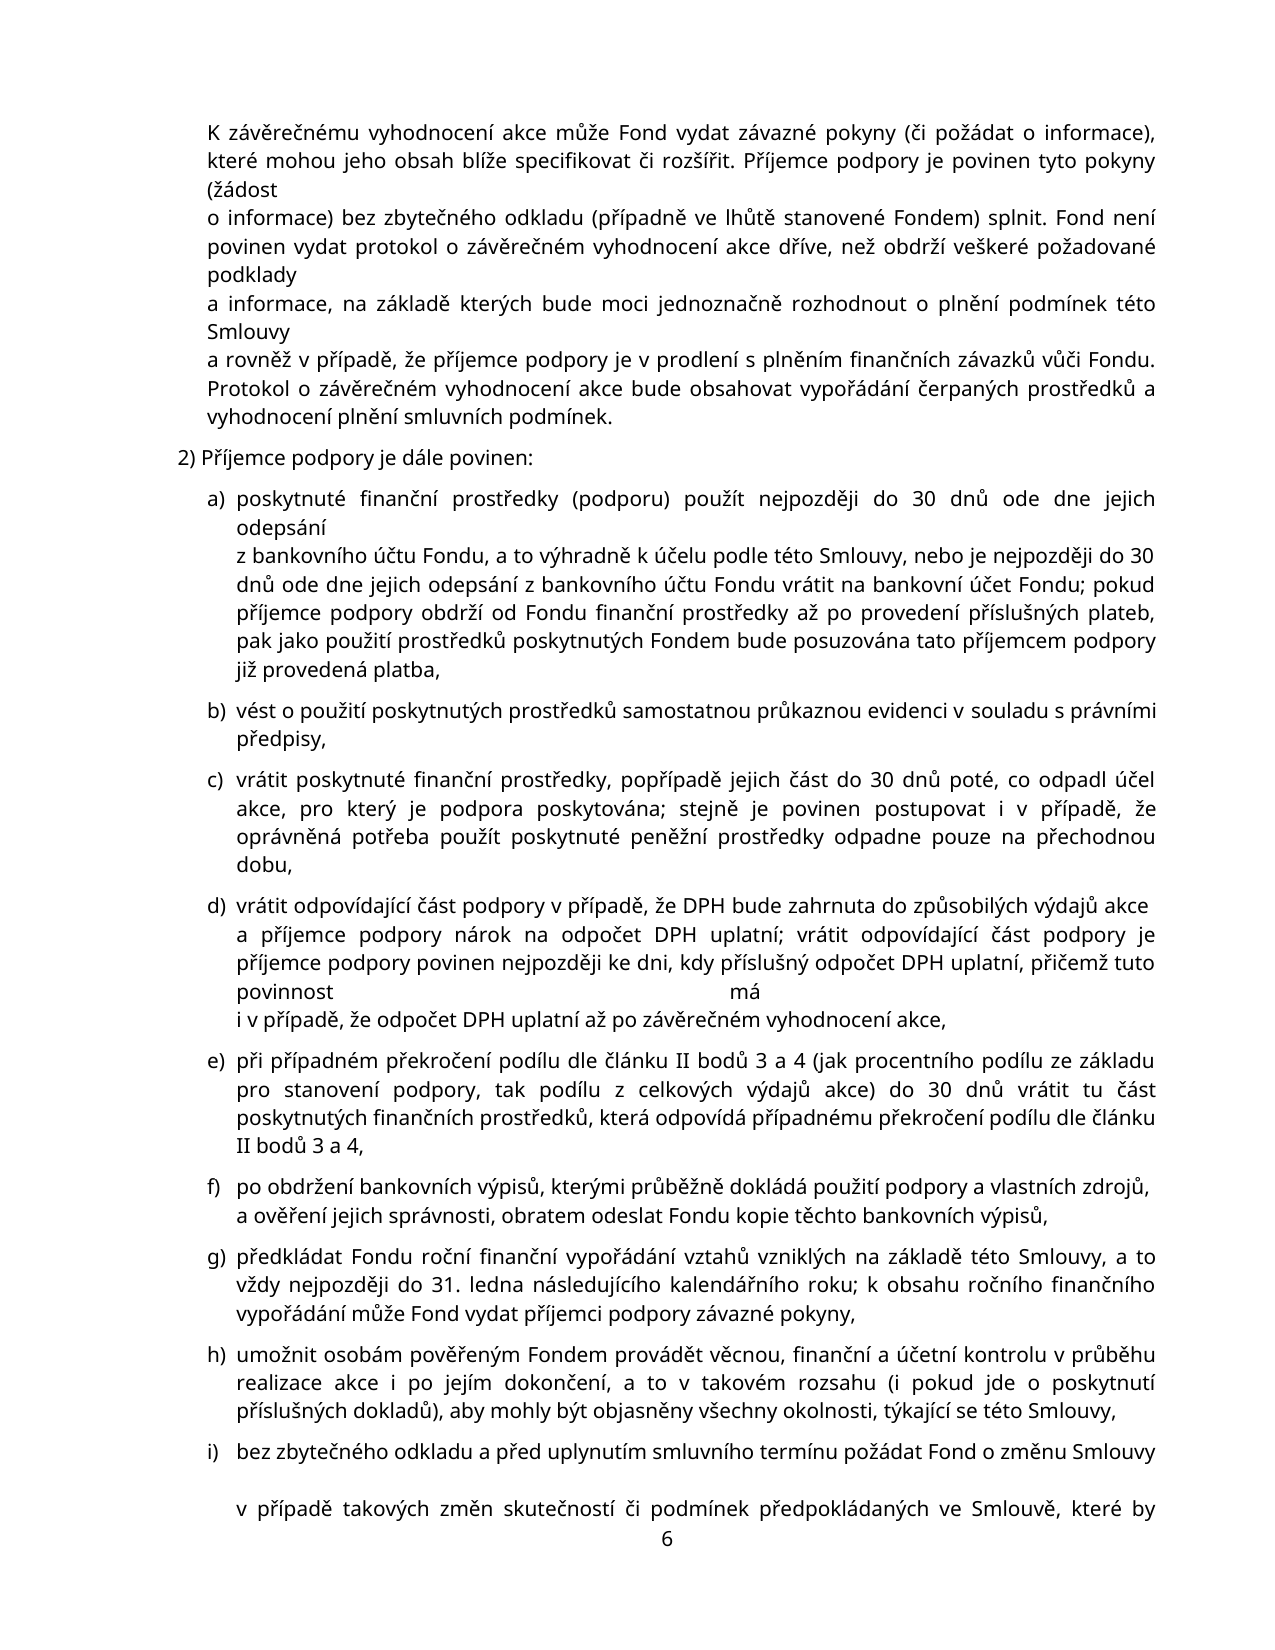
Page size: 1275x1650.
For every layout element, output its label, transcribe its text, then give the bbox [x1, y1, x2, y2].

text K závěrečnému vyhodnocení akce může Fond vydat závazné pokyny (či požádat o informace), které mohou jeho obsah blíže specifikovat či rozšířit. Příjemce podpory je povinen tyto pokyny (žádost o informace) bez zbytečného odkladu (případně ve lhůtě stanovené Fondem) splnit. Fond není povinen vydat protokol o závěrečném vyhodnocení akce dříve, než obdrží veškeré požadované podklady a informace, na základě kterých bude moci jednoznačně rozhodnout o plnění podmínek této Smlouvy a rovněž v případě, že příjemce podpory je v prodlení s plněním finančních závazků vůči Fondu. Protokol o závěrečném vyhodnocení akce bude obsahovat vypořádání čerpaných prostředků a vyhodnocení plnění smluvních podmínek. [207, 118, 1157, 431]
list předkládat Fondu roční finanční vypořádání vztahů vzniklých na základě této Smlouvy, a to vždy nejpozději do 31. ledna následujícího kalendářního roku; k obsahu ročního finančního vypořádání může Fond vydat příjemci podpory závazné pokyny, [207, 1242, 1157, 1327]
list vést o použití poskytnutých prostředků samostatnou průkaznou evidenci v souladu s právními předpisy, [207, 696, 1157, 753]
list po obdržení bankovních výpisů, kterými průběžně dokládá použití podpory a vlastních zdrojů, a ověření jejich správnosti, obratem odeslat Fondu kopie těchto bankovních výpisů, [207, 1172, 1157, 1229]
list umožnit osobám pověřeným Fondem provádět věcnou, finanční a účetní kontrolu v průběhu realizace akce i po jejím dokončení, a to v takovém rozsahu (i pokud jde o poskytnutí příslušných dokladů), aby mohly být objasněny všechny okolnosti, týkající se této Smlouvy, [207, 1340, 1157, 1425]
list vrátit poskytnuté finanční prostředky, popřípadě jejich část do 30 dnů poté, co odpadl účel akce, pro který je podpora poskytována; stejně je povinen postupovat i v případě, že oprávněná potřeba použít poskytnuté peněžní prostředky odpadne pouze na přechodnou dobu, [207, 765, 1157, 879]
list vrátit odpovídající část podpory v případě, že DPH bude zahrnuta do způsobilých výdajů akce a příjemce podpory nárok na odpočet DPH uplatní; vrátit odpovídající část podpory je příjemce podpory povinen nejpozději ke dni, kdy příslušný odpočet DPH uplatní, přičemž tuto povinnost má i v případě, že odpočet DPH uplatní až po závěrečném vyhodnocení akce, [207, 892, 1157, 1034]
list při případném překročení podílu dle článku II bodů 3 a 4 (jak procentního podílu ze základu pro stanovení podpory, tak podílu z celkových výdajů akce) do 30 dnů vrátit tu část poskytnutých finančních prostředků, která odpovídá případnému překročení podílu dle článku II bodů 3 a 4, [207, 1046, 1157, 1160]
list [207, 1437, 1157, 1523]
text 2) Příjemce podpory je dále povinen: [177, 443, 1157, 472]
list poskytnuté finanční prostředky (podporu) použít nejpozději do 30 dnů ode dne jejich odepsání z bankovního účtu Fondu, a to výhradně k účelu podle této Smlouvy, nebo je nejpozději do 30 dnů ode dne jejich odepsání z bankovního účtu Fondu vrátit na bankovní účet Fondu; pokud příjemce podpory obdrží od Fondu finanční prostředky až po provedení příslušných plateb, pak jako použití prostředků poskytnutých Fondem bude posuzována tato příjemcem podpory již provedená platba, [207, 484, 1157, 683]
